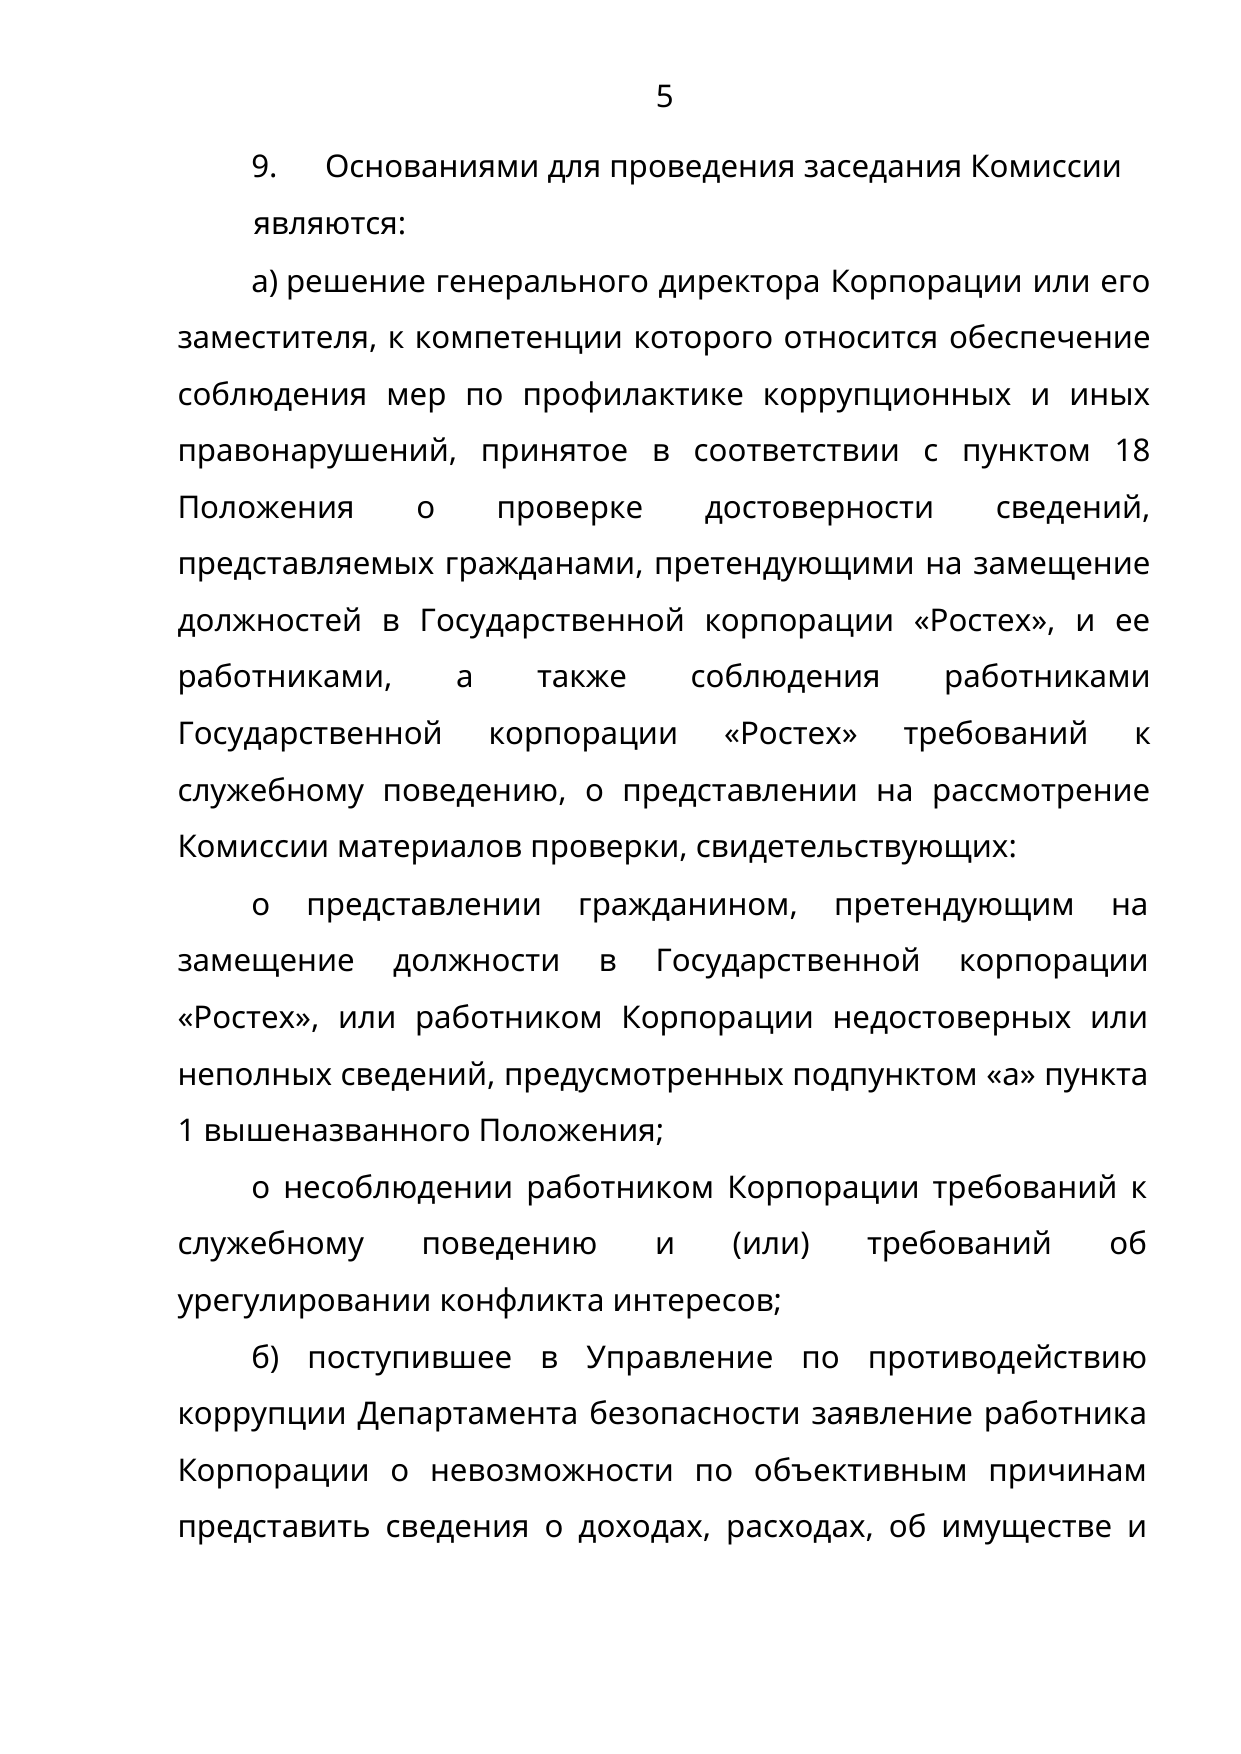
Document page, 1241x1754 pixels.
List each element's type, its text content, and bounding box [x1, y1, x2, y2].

text а) решение генерального директора Корпорации или его заместителя, к компетенции которого относится обеспечение соблюдения мер по профилактике коррупционных и иных правонарушений, принятое в соответствии с пунктом 18 Положения о проверке достоверности сведений, представляемых гражданами, претендующими на замещение должностей в Государственной корпорации «Ростех», и ее работниками, а также соблюдения работниками Государственной корпорации «Ростех» требований к служебному поведению, о представлении на рассмотрение Комиссии материалов проверки, свидетельствующих: [177, 258, 1151, 867]
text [177, 1335, 1148, 1547]
text о несоблюдении работником Корпорации требований к служебному поведению и (или) требований об урегулировании конфликта интересов; [177, 1164, 1148, 1320]
text о представлении гражданином, претендующим на замещение должности в Государственной корпорации «Ростех», или работником Корпорации недостоверных или неполных сведений, предусмотренных подпунктом «а» пункта 1 вышеназванного Положения; [177, 882, 1149, 1151]
list Основаниями для проведения заседания Комиссии являются: [251, 144, 1152, 243]
